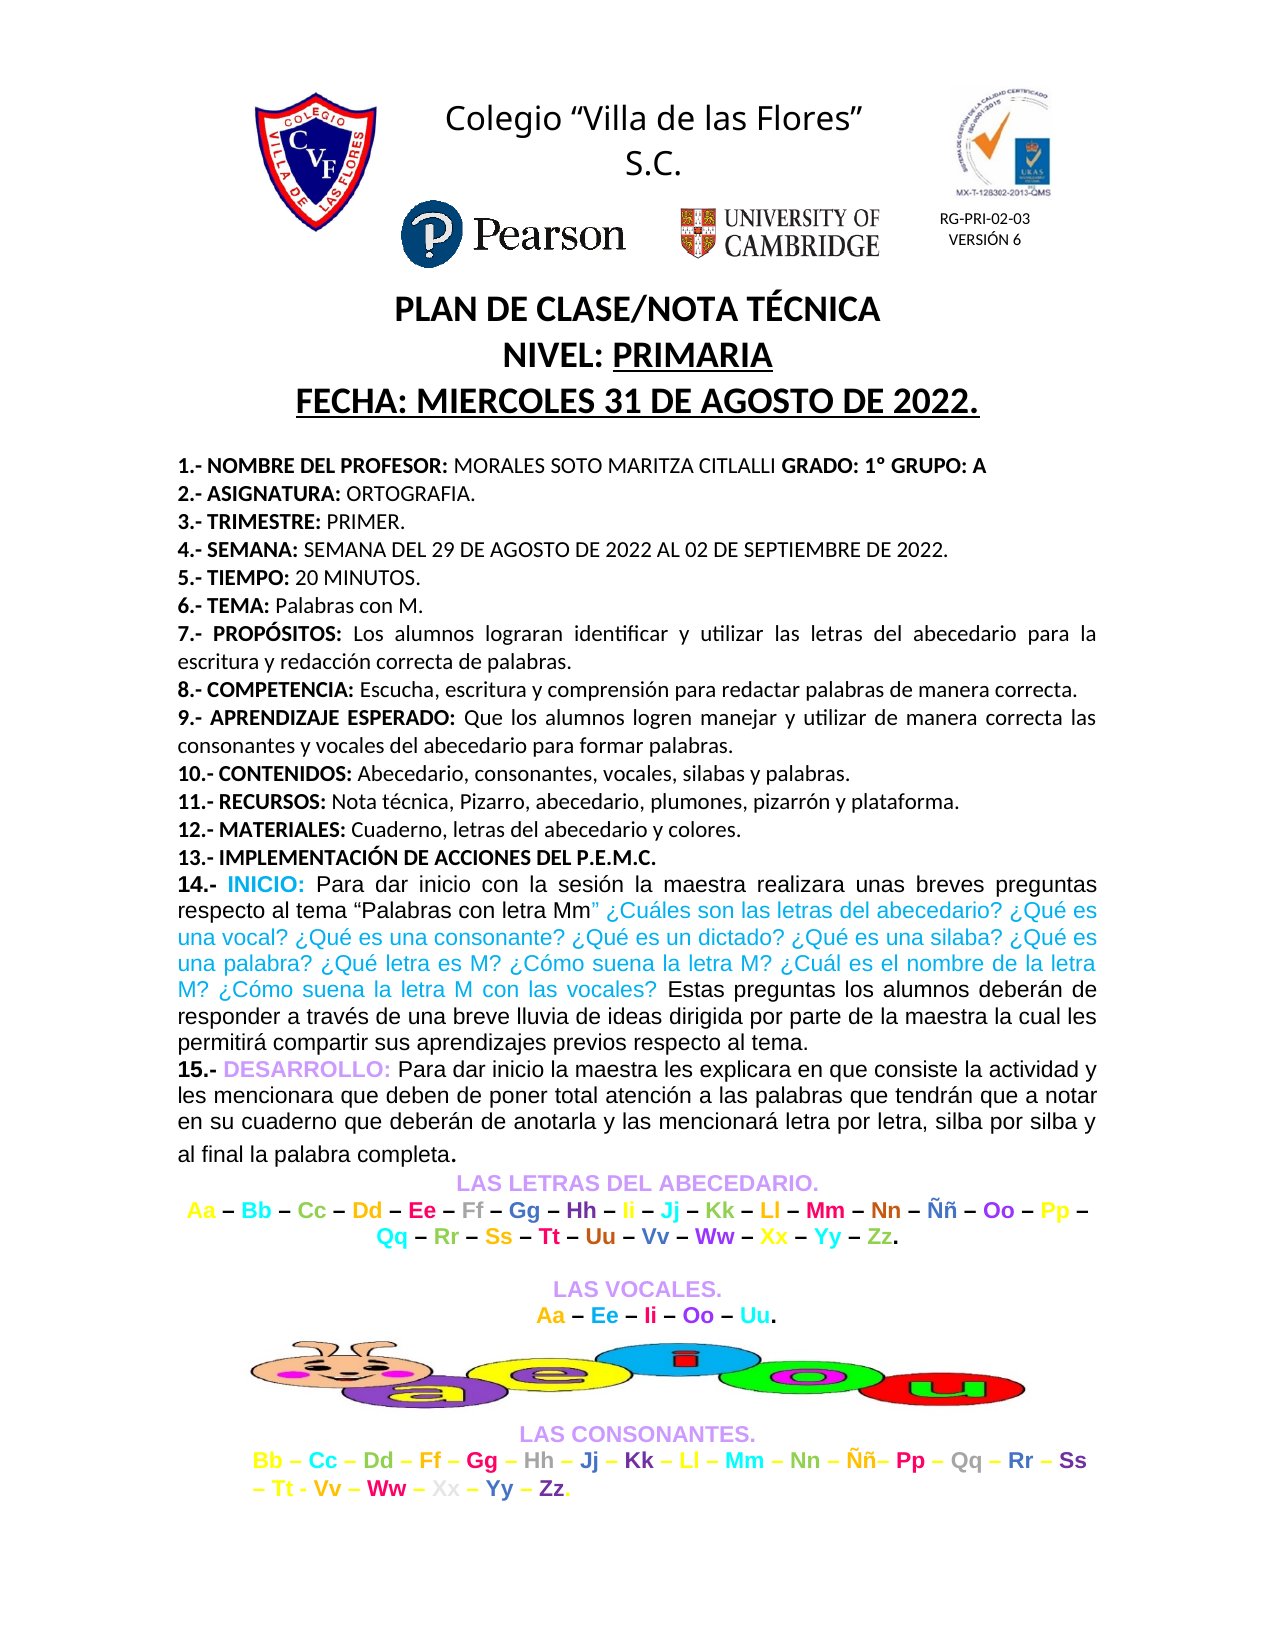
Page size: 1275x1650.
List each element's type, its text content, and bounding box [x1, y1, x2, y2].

list Bb – Cc – Dd – Ff – Gg – Hh – Jj – Kk – Ll – Mm – Nn – Ññ– Pp – Qq – Rr – Ss – Tt - Vv – Ww – Xx – Yy – Zz. [252, 1447, 1098, 1502]
text FECHA: MIERCOLES 31 DE AGOSTO DE 2022. [177, 377, 1098, 423]
picture [248, 88, 386, 236]
text 12.- MATERIALES: Cuaderno, letras del abecedario y colores. [177, 815, 1098, 843]
text PLAN DE CLASE/NOTA TÉCNICA [177, 285, 1098, 331]
text 2.- ASIGNATURA: ORTOGRAFIA. [177, 479, 1098, 507]
text 11.- RECURSOS: Nota técnica, Pizarro, abecedario, plumones, pizarrón y plataforma. [177, 787, 1098, 815]
text LAS VOCALES. [177, 1276, 1098, 1302]
text 15.- DESARROLLO: Para dar inicio la maestra les explicara en que consiste la actividad y les mencionara que deben de poner total atención a las palabras que tendrán que a notar en su cuaderno que deberán de anotarla y las mencionará letra por letra, silba por silba y al final la palabra completa. [177, 1056, 1098, 1170]
text 6.- TEMA: Palabras con M. [177, 591, 1098, 619]
text NIVEL: PRIMARIA [177, 331, 1098, 377]
text 9.- APRENDIZAJE ESPERADO: Que los alumnos logren manejar y utilizar de manera correcta las consonantes y vocales del abecedario para formar palabras. [177, 703, 1098, 759]
text 8.- COMPETENCIA: Escucha, escritura y comprensión para redactar palabras de manera correcta. [177, 675, 1098, 703]
text LAS CONSONANTES. [177, 1421, 1098, 1447]
text 1.- NOMBRE DEL PROFESOR: MORALES SOTO MARITZA CITLALLI GRADO: 1º GRUPO: A [177, 451, 1098, 479]
text 13.- IMPLEMENTACIÓN DE ACCIONES DEL P.E.M.C. [177, 843, 1098, 871]
text 14.- INICIO: Para dar inicio con la sesión la maestra realizara unas breves preguntas respecto al tema “Palabras con letra Mm” ¿Cuáles son las letras del abecedario? ¿Qué es una vocal? ¿Qué es una consonante? ¿Qué es un dictado? ¿Qué es una silaba? ¿Qué es una palabra? ¿Qué letra es M? ¿Cómo suena la letra M? ¿Cuál es el nombre de la letra M? ¿Cómo suena la letra M con las vocales? Estas preguntas los alumnos deberán de responder a través de una breve lluvia de ideas dirigida por parte de la maestra la cual les permitirá compartir sus aprendizajes previos respecto al tema. [177, 871, 1098, 1056]
text 3.- TRIMESTRE: PRIMER. [177, 507, 1098, 535]
text 4.- SEMANA: SEMANA DEL 29 DE AGOSTO DE 2022 AL 02 DE SEPTIEMBRE DE 2022. [177, 535, 1098, 563]
picture [394, 194, 632, 272]
text 10.- CONTENIDOS: Abecedario, consonantes, vocales, silabas y palabras. [177, 759, 1098, 787]
text 5.- TIEMPO: 20 MINUTOS. [177, 563, 1098, 591]
picture [950, 86, 1052, 200]
text Aa – Ee – Ii – Oo – Uu. [215, 1302, 1098, 1328]
text Aa – Bb – Cc – Dd – Ee – Ff – Gg – Hh – Ii – Jj – Kk – Ll – Mm – Nn – Ññ – Oo – Pp – Qq – Rr – Ss – Tt – Uu – Vv – Ww – Xx – Yy – Zz. [177, 1197, 1098, 1249]
picture [232, 1328, 1043, 1421]
text LAS LETRAS DEL ABECEDARIO. [177, 1170, 1098, 1197]
text 7.- PROPÓSITOS: Los alumnos lograran identificar y utilizar las letras del abecedario para la escritura y redacción correcta de palabras. [177, 619, 1098, 675]
